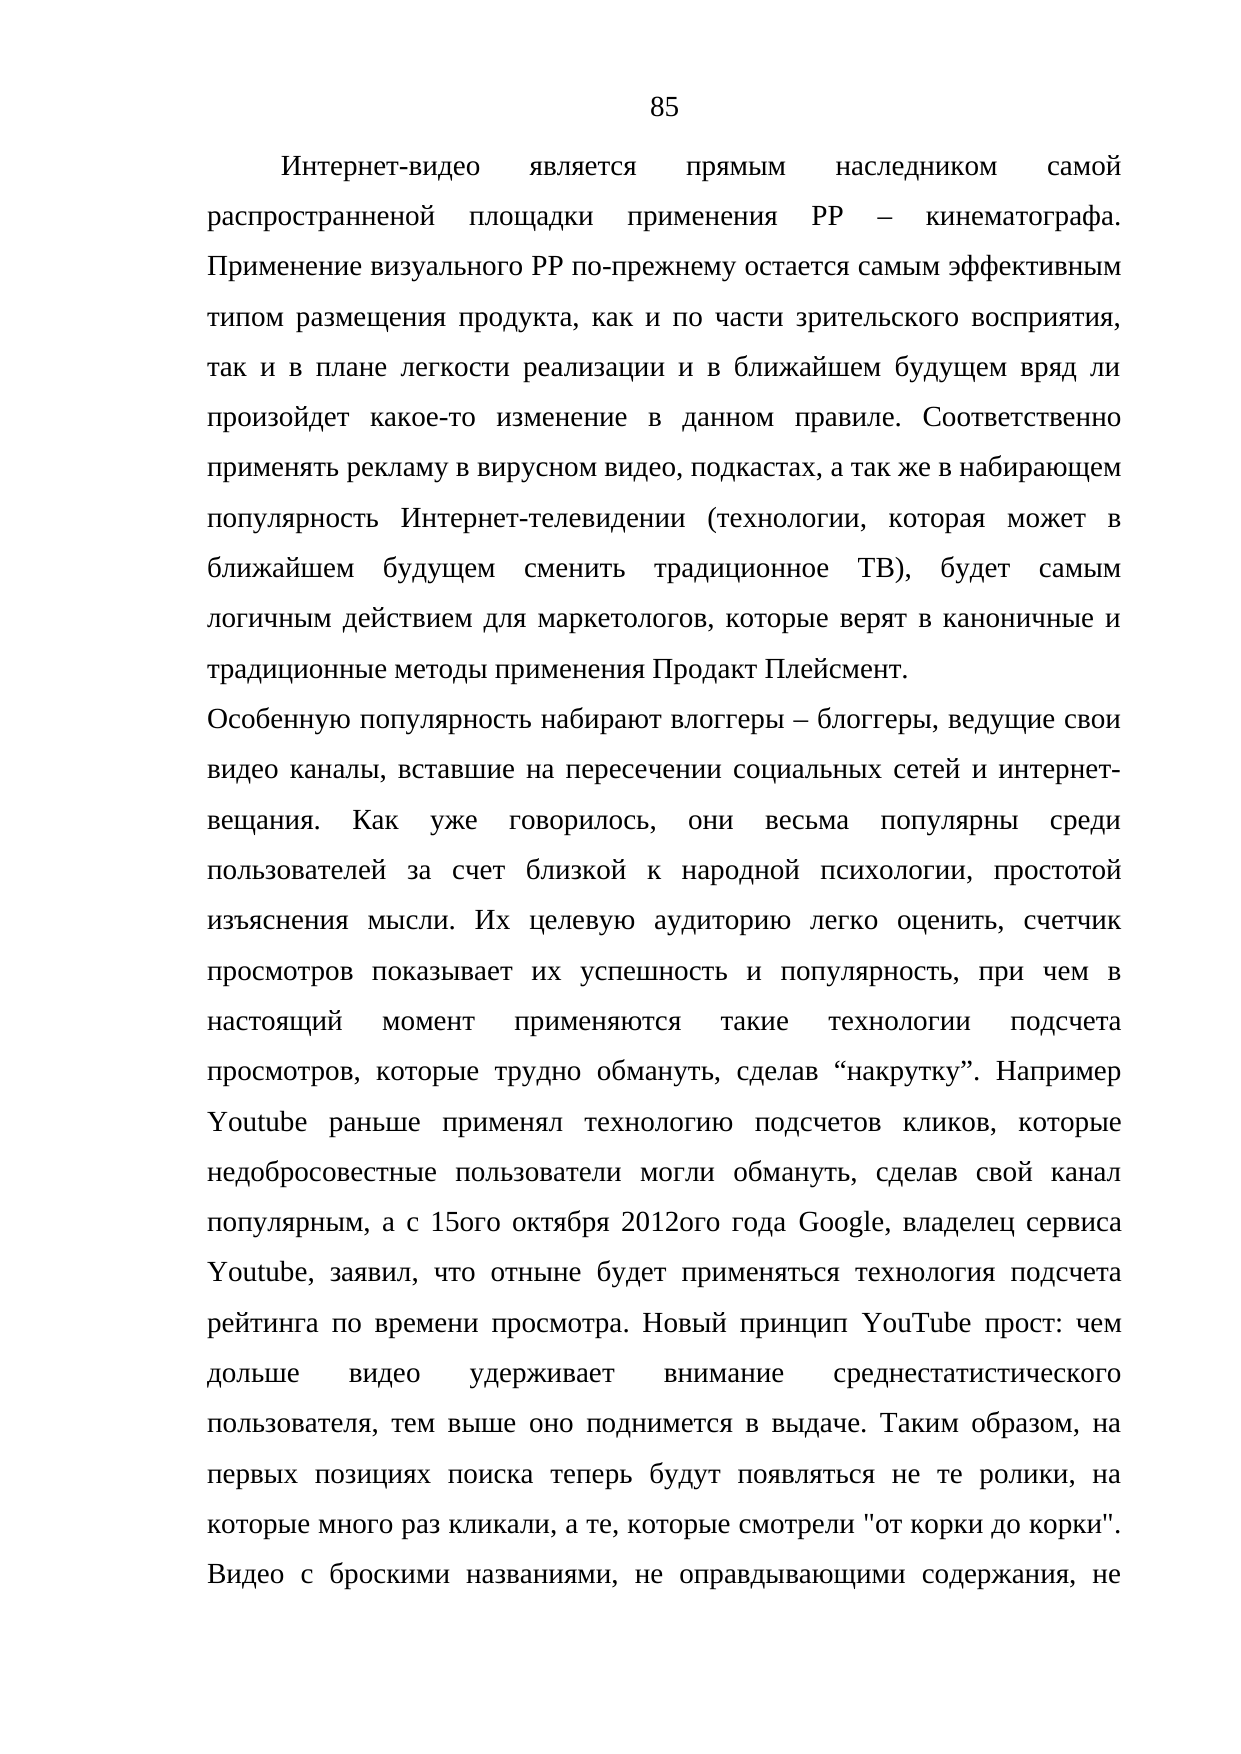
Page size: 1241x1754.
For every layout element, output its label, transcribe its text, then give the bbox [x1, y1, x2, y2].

text Интернет-видео является прямым наследником самой распространненой площадки применения РР – кинематографа. Применение визуального РР по-прежнему остается самым эффективным типом размещения продукта, как и по части зрительского восприятия, так и в плане легкости реализации и в ближайшем будущем вряд ли произойдет какое-то изменение в данном правиле. Соответственно применять рекламу в вирусном видео, подкастах, а так же в набирающем популярность Интернет-телевидении (технологии, которая может в ближайшем будущем сменить традиционное ТВ), будет самым логичным действием для маркетологов, которые верят в каноничные и традиционные методы применения Продакт Плейсмент. [207, 148, 1122, 684]
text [207, 701, 1122, 1590]
